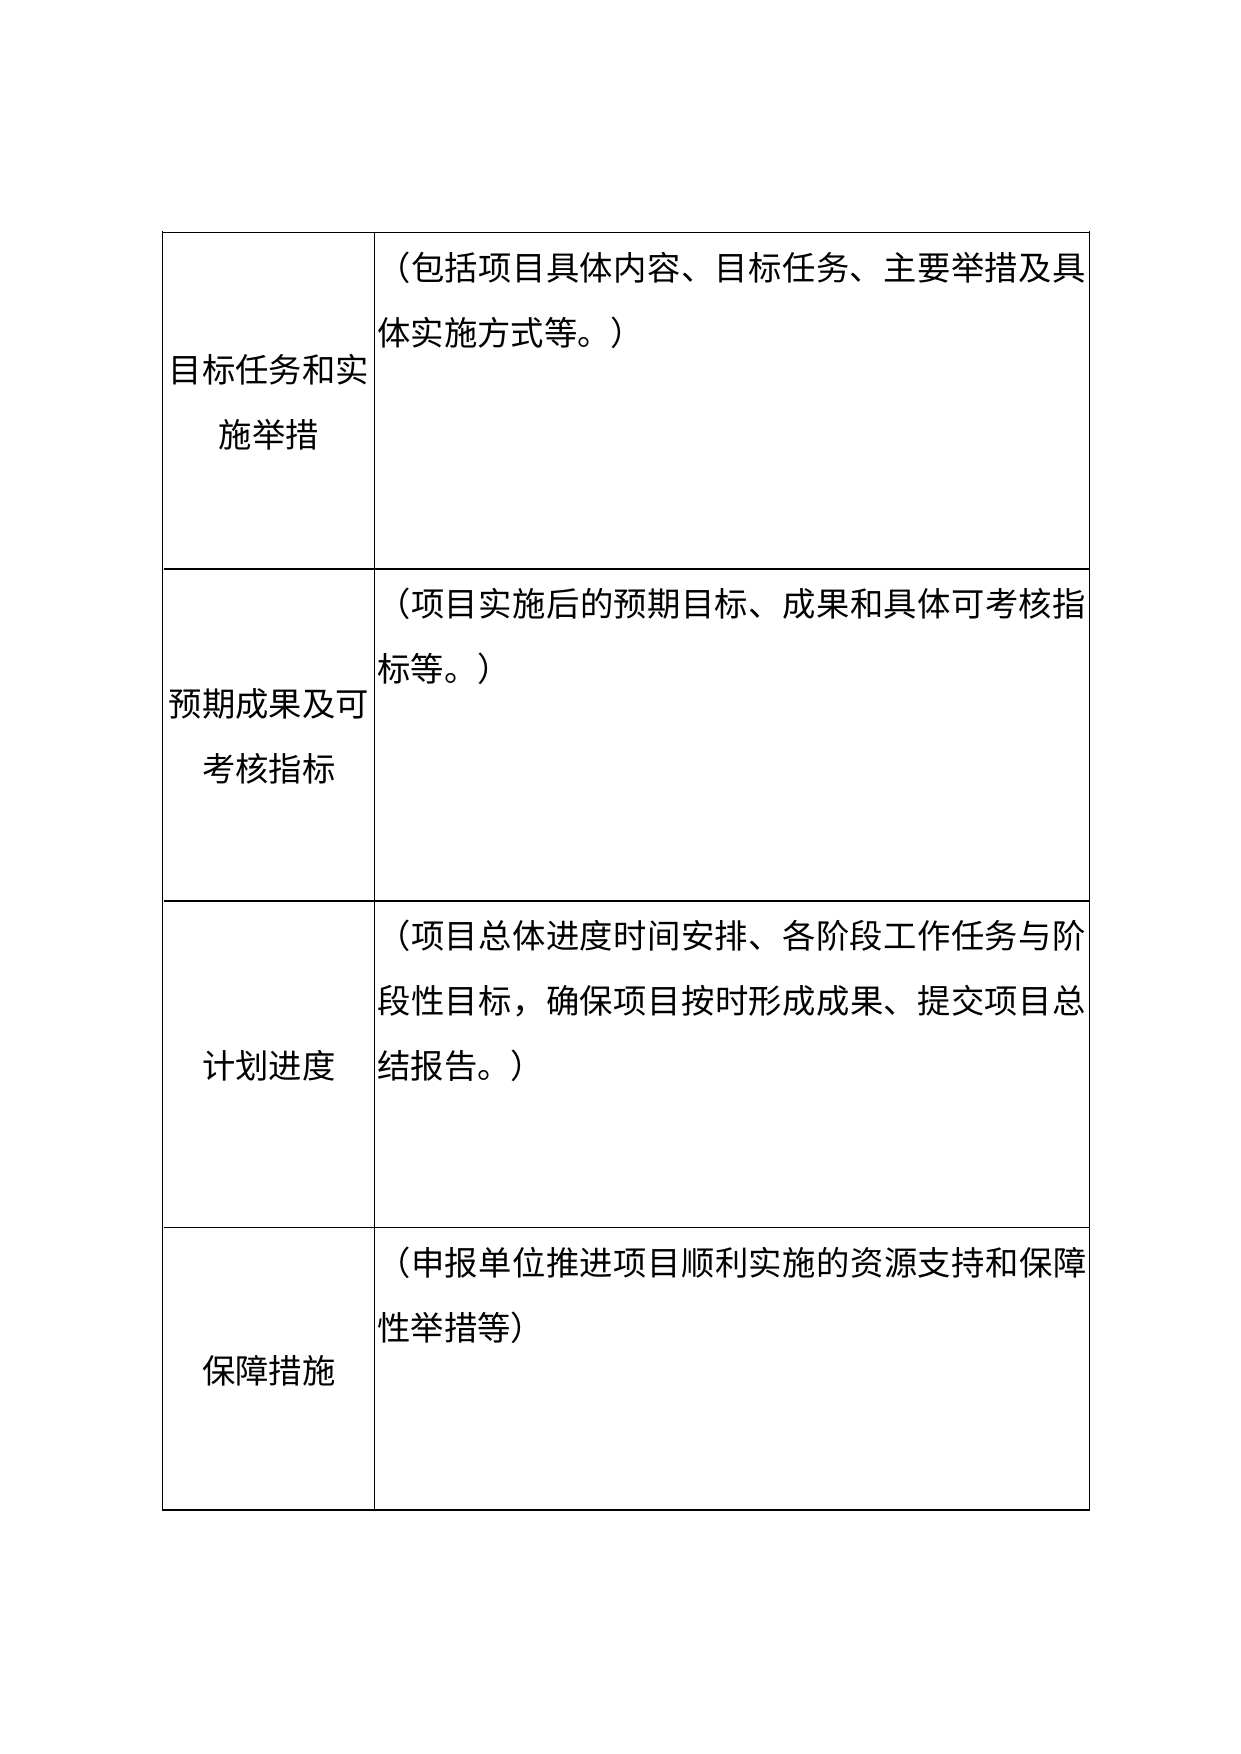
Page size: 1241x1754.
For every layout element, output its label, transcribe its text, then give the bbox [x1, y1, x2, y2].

table_cell 保障措施 [163, 1228, 374, 1509]
table_cell 预期成果及可考核指标 [163, 569, 374, 900]
table_cell （申报单位推进项目顺利实施的资源支持和保障性举措等） [375, 1228, 1089, 1509]
table_cell （项目总体进度时间安排、各阶段工作任务与阶段性目标，确保项目按时形成成果、提交项目总结报告。） [375, 902, 1089, 1227]
table_cell （项目实施后的预期目标、成果和具体可考核指标等。） [375, 570, 1089, 900]
table_header 目标任务和实施举措 [163, 233, 374, 568]
table_cell 计划进度 [163, 901, 374, 1227]
table_header （包括项目具体内容、目标任务、主要举措及具体实施方式等。） [375, 233, 1089, 568]
